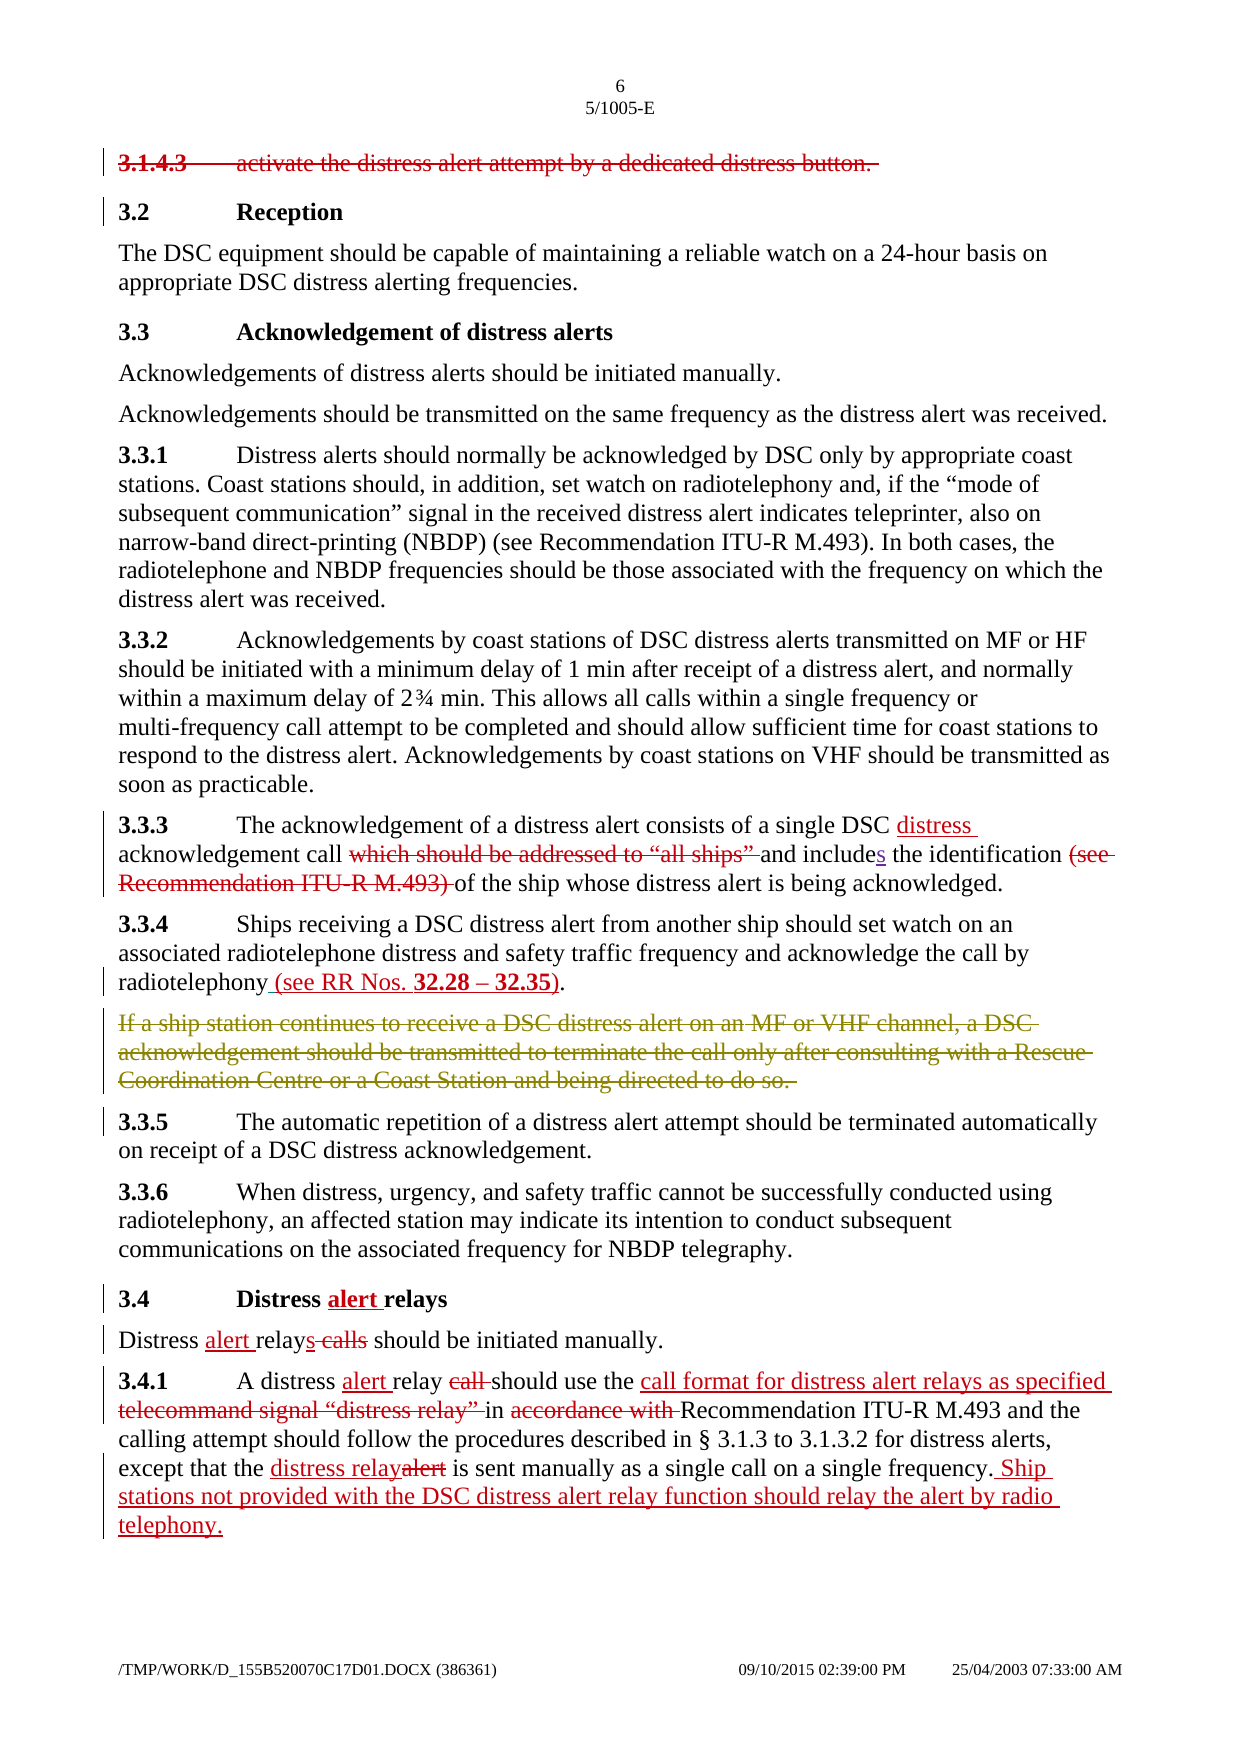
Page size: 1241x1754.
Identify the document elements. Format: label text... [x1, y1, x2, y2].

text 3.3.1 Distress alerts should normally be acknowledged by DSC only by appropriate coast stations. Coast stations should, in addition, set watch on radiotelephony and, if the “mode of subsequent communication” signal in the received distress alert indicates teleprinter, also on narrow-band direct-printing (NBDP) (see Recommendation ITU-R M.493). In both cases, the radiotelephone and NBDP frequencies should be those associated with the frequency on which the distress alert was received. [118, 441, 1122, 613]
text Acknowledgements should be transmitted on the same frequency as the distress alert was received. [118, 399, 1122, 428]
text The DSC equipment should be capable of maintaining a reliable watch on a 24-hour basis on appropriate DSC distress alerting frequencies. [118, 238, 1122, 296]
subtitle 3.3 Acknowledgement of distress alerts [118, 317, 1122, 346]
text 3.3.4 Ships receiving a DSC distress alert from another ship should set watch on an associated radiotelephone distress and safety traffic frequency and acknowledge the call by radiotelephony. [118, 909, 1122, 996]
subtitle 3.4 Distress relays [118, 1284, 1122, 1313]
text 3.3.5 The automatic repetition of a distress alert attempt should be terminated automatically on receipt of a DSC distress acknowledgement. [118, 1107, 1122, 1164]
text 3.3.6 When distress, urgency, and safety traffic cannot be successfully conducted using radiotelephony, an affected station may indicate its intention to conduct subsequent communications on the associated frequency for NBDP telegraphy. [118, 1177, 1122, 1263]
subtitle 3.2 Reception [118, 197, 1122, 226]
text 3.3.2 Acknowledgements by coast stations of DSC distress alerts transmitted on MF or HF should be initiated with a minimum delay of 1 min after receipt of a distress alert, and normally within a maximum delay of 2 ¾ min. This allows all calls within a single frequency or multi-frequency call attempt to be completed and should allow sufficient time for coast stations to respond to the distress alert. Acknowledgements by coast stations on VHF should be transmitted as soon as practicable. [118, 626, 1122, 798]
text 3.3.3 The acknowledgement of a distress alert consists of a single DSC acknowledgement call and include the identification of the ship whose distress alert is being acknowledged. [118, 811, 1122, 897]
text Acknowledgements of distress alerts should be initiated manually. [118, 358, 1122, 387]
text 3.4.1 A distress relay should use the in Recommendation ITU-R M.493 and the calling attempt should follow the procedures described in § 3.1.3 to 3.1.3.2 for distress alerts, except that the is sent manually as a single call on a single frequency. [118, 1366, 1122, 1539]
text Distress relay should be initiated manually. [118, 1325, 1122, 1354]
